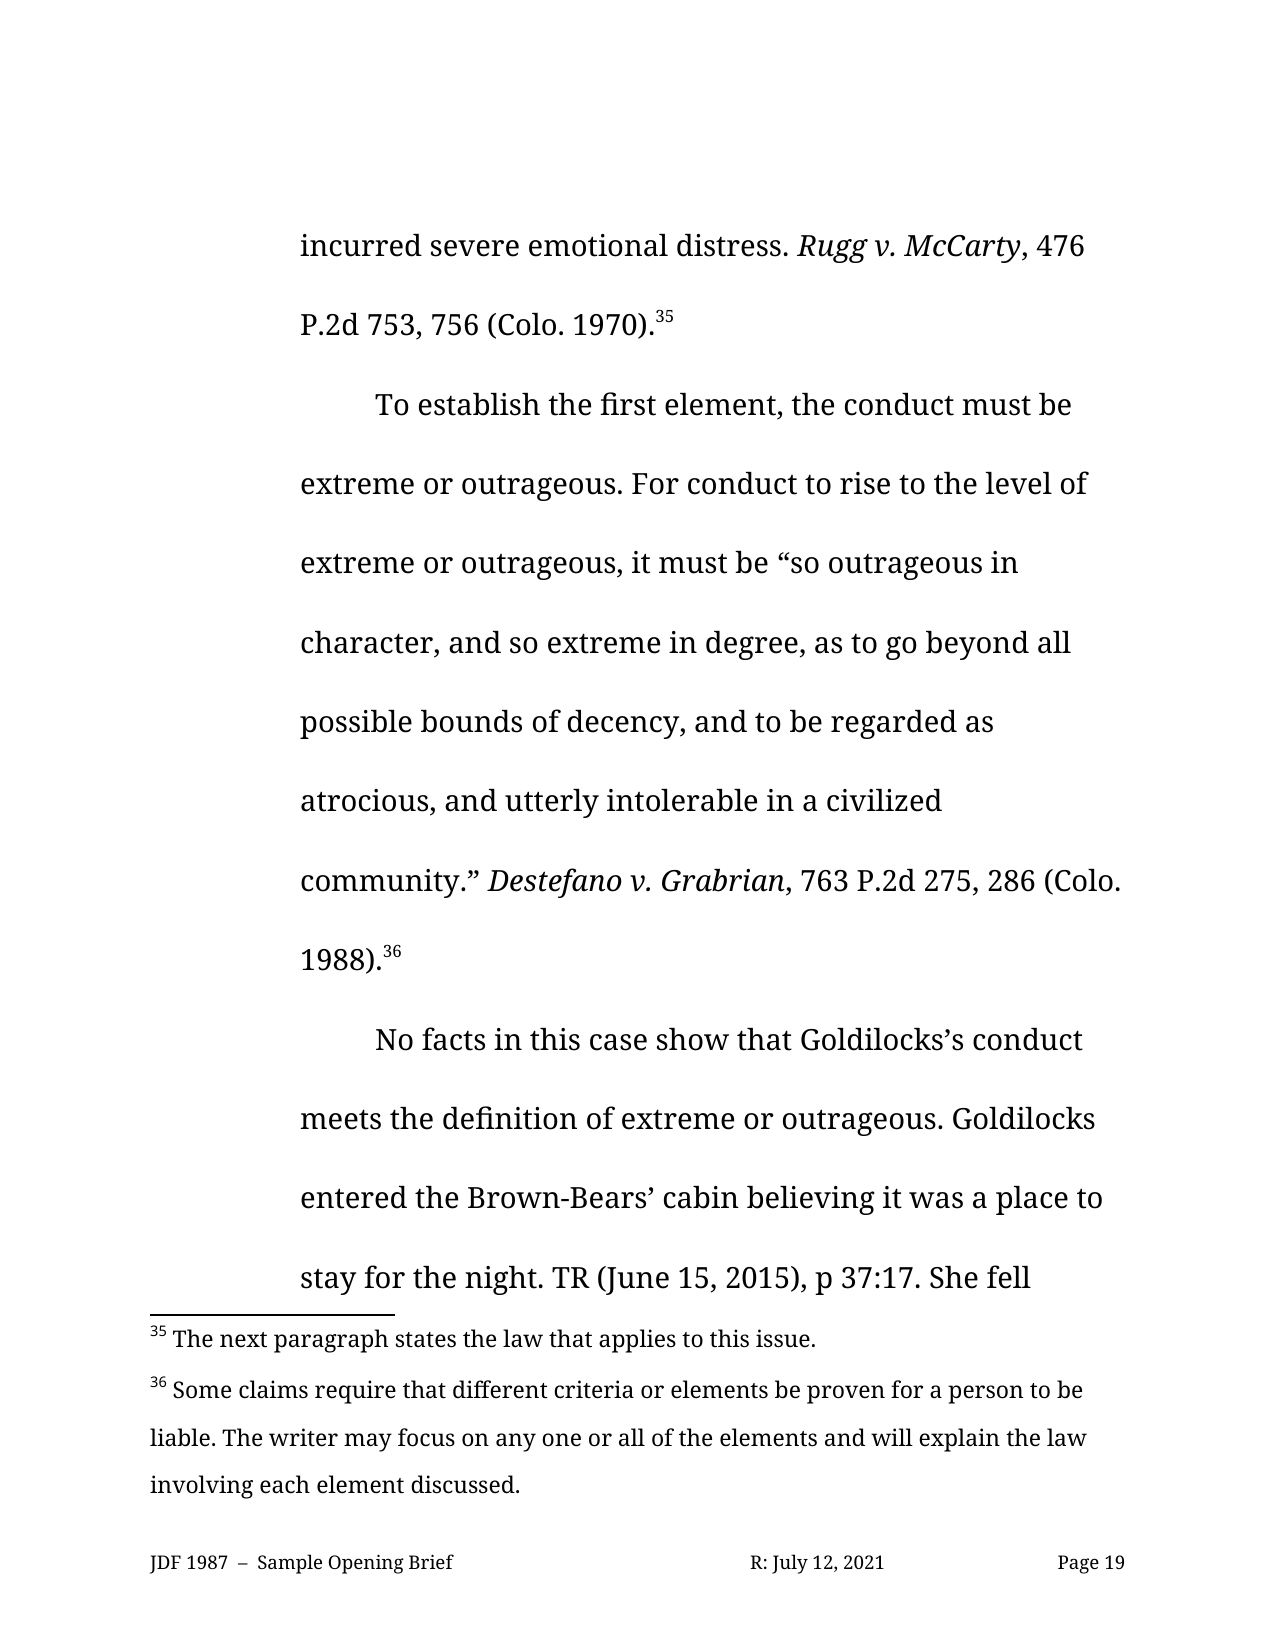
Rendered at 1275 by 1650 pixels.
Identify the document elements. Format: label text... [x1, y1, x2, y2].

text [300, 1019, 1125, 1297]
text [300, 225, 1125, 344]
text To establish the first element, the conduct must be extreme or outrageous. For conduct to rise to the level of extreme or outrageous, it must be “so outrageous in character, and so extreme in degree, as to go beyond all possible bounds of decency, and to be regarded as atrocious, and utterly intolerable in a civilized community.” Destefano v. Grabrian, 763 P.2d 275, 286 (Colo. 1988). [300, 384, 1125, 979]
